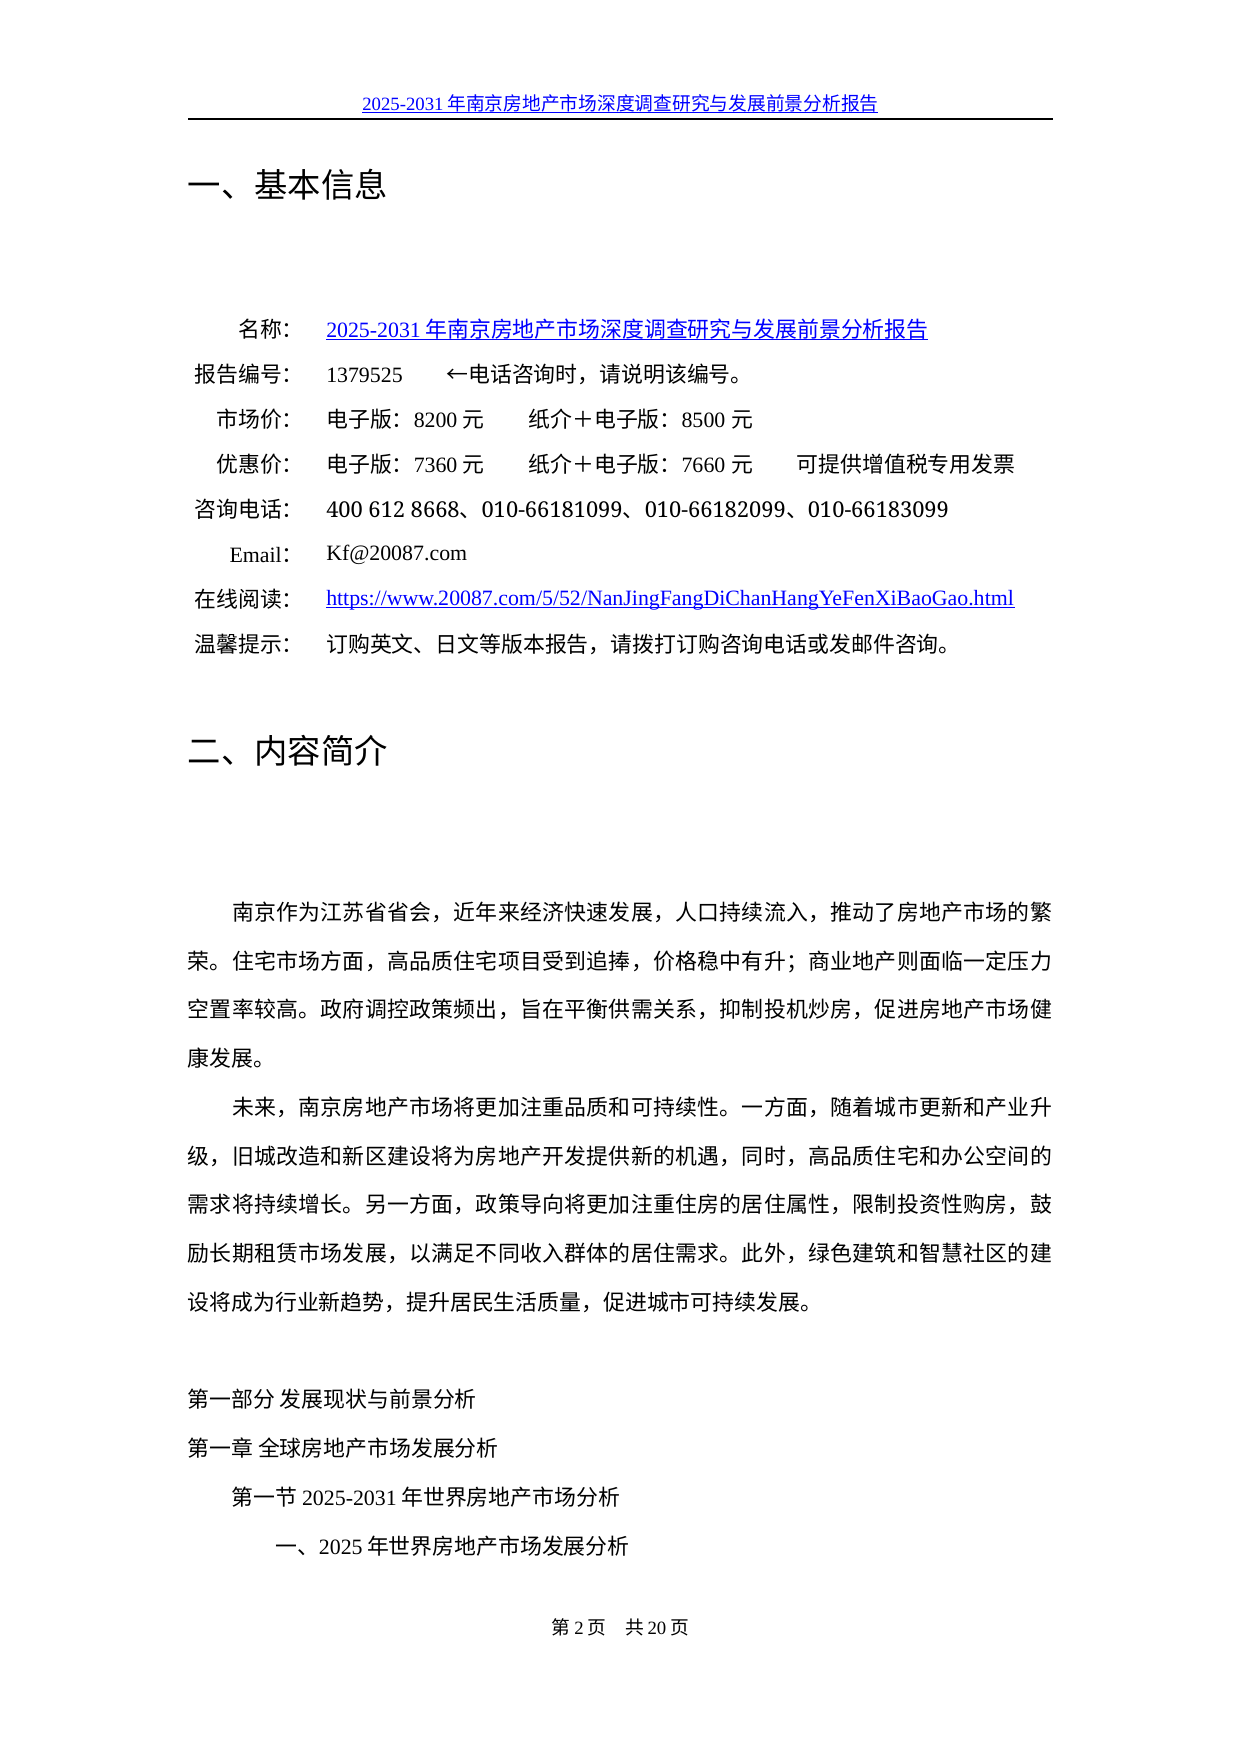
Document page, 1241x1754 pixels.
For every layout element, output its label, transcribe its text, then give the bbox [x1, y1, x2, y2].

table_header 2025-2031年南京房地产市场深度调查研究与发展前景分析报告 [315, 312, 1073, 357]
table_cell 优惠价： [167, 447, 315, 492]
table_cell 400 612 8668、010-66181099、010-66182099、010-66183099 [315, 492, 1073, 537]
table_cell 市场价： [167, 402, 315, 447]
table_cell 在线阅读： [167, 582, 315, 627]
table_cell 电子版：8200 元 纸介＋电子版：8500 元 [315, 402, 1073, 447]
table_cell 电子版：7360 元 纸介＋电子版：7660 元 可提供增值税专用发票 [315, 447, 1073, 492]
table_cell 报告编号： [167, 357, 315, 402]
title 一、基本信息 [187, 150, 1053, 215]
table_cell Kf@20087.com [315, 537, 1073, 582]
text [187, 894, 1053, 1561]
table_cell 1379525 ←电话咨询时，请说明该编号。 [315, 357, 1073, 402]
table_header 名称： [167, 312, 315, 357]
table_cell 订购英文、日文等版本报告，请拨打订购咨询电话或发邮件咨询。 [315, 627, 1073, 672]
table_cell [315, 582, 1073, 627]
title 二、内容简介 [187, 717, 1053, 782]
table_cell Email： [167, 537, 315, 582]
table_cell 温馨提示： [167, 627, 315, 672]
table_cell 咨询电话： [167, 492, 315, 537]
